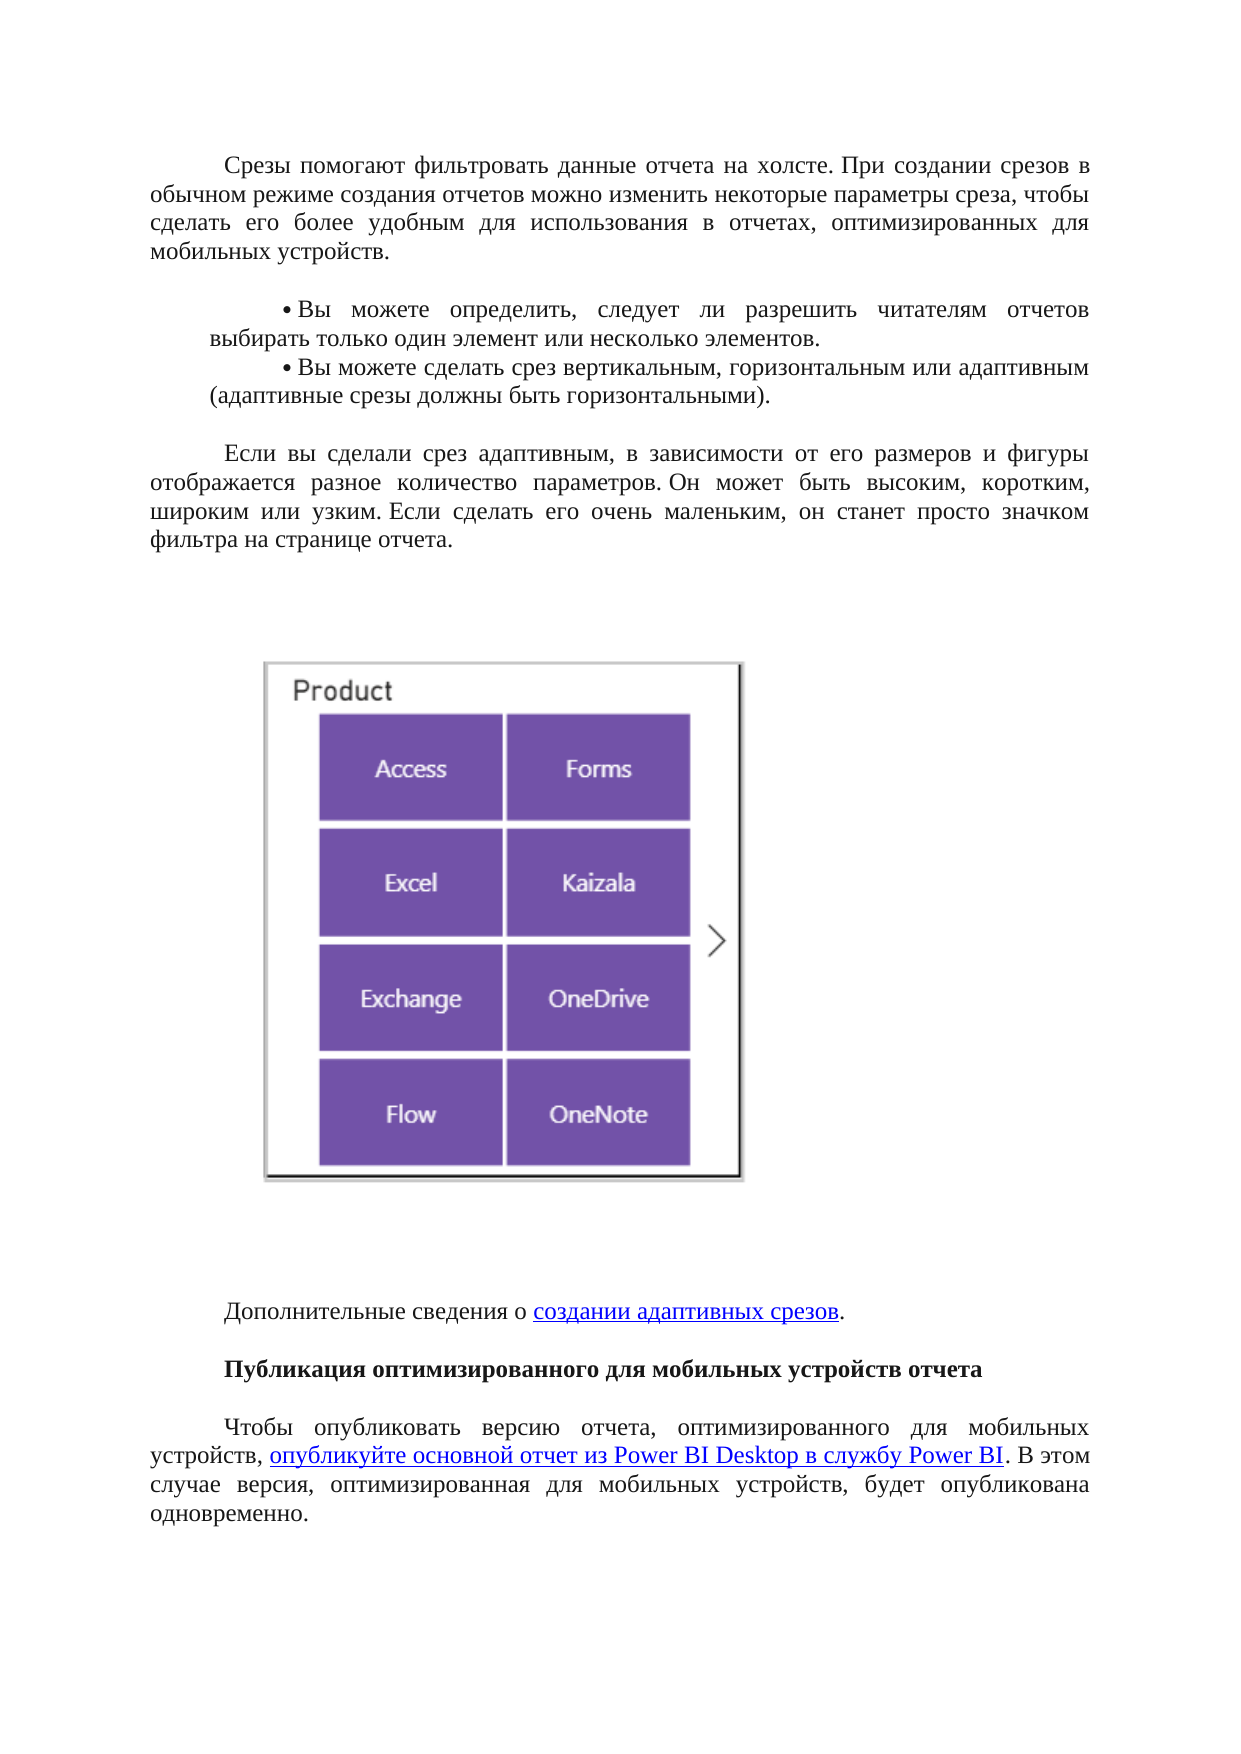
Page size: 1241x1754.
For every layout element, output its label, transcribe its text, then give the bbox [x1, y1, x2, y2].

picture [223, 582, 1224, 1267]
list Вы можете определить, следует ли разрешить читателям отчетов выбирать только один элемент или несколько элементов. [209, 294, 1090, 352]
list Вы можете сделать срез вертикальным, горизонтальным или адаптивным (адаптивные срезы должны быть горизонтальными). [209, 352, 1090, 409]
text Дополнительные сведения о создании адаптивных срезов. [150, 1296, 1090, 1325]
text Если вы сделали срез адаптивным, в зависимости от его размеров и фигуры отображается разное количество параметров. Он может быть высоким, коротким, широким или узким. Если сделать его очень маленьким, он станет просто значком фильтра на странице отчета. [150, 438, 1090, 553]
text Срезы помогают фильтровать данные отчета на холсте. При создании срезов в обычном режиме создания отчетов можно изменить некоторые параметры среза, чтобы сделать его более удобным для использования в отчетах, оптимизированных для мобильных устройств. [150, 150, 1090, 265]
text Публикация оптимизированного для мобильных устройств отчета [150, 1354, 1090, 1383]
text Чтобы опубликовать версию отчета, оптимизированного для мобильных устройств, опубликуйте основной отчет из Power BI Desktop в службу Power BI. В этом случае версия, оптимизированная для мобильных устройств, будет опубликована одновременно. [150, 1412, 1090, 1527]
